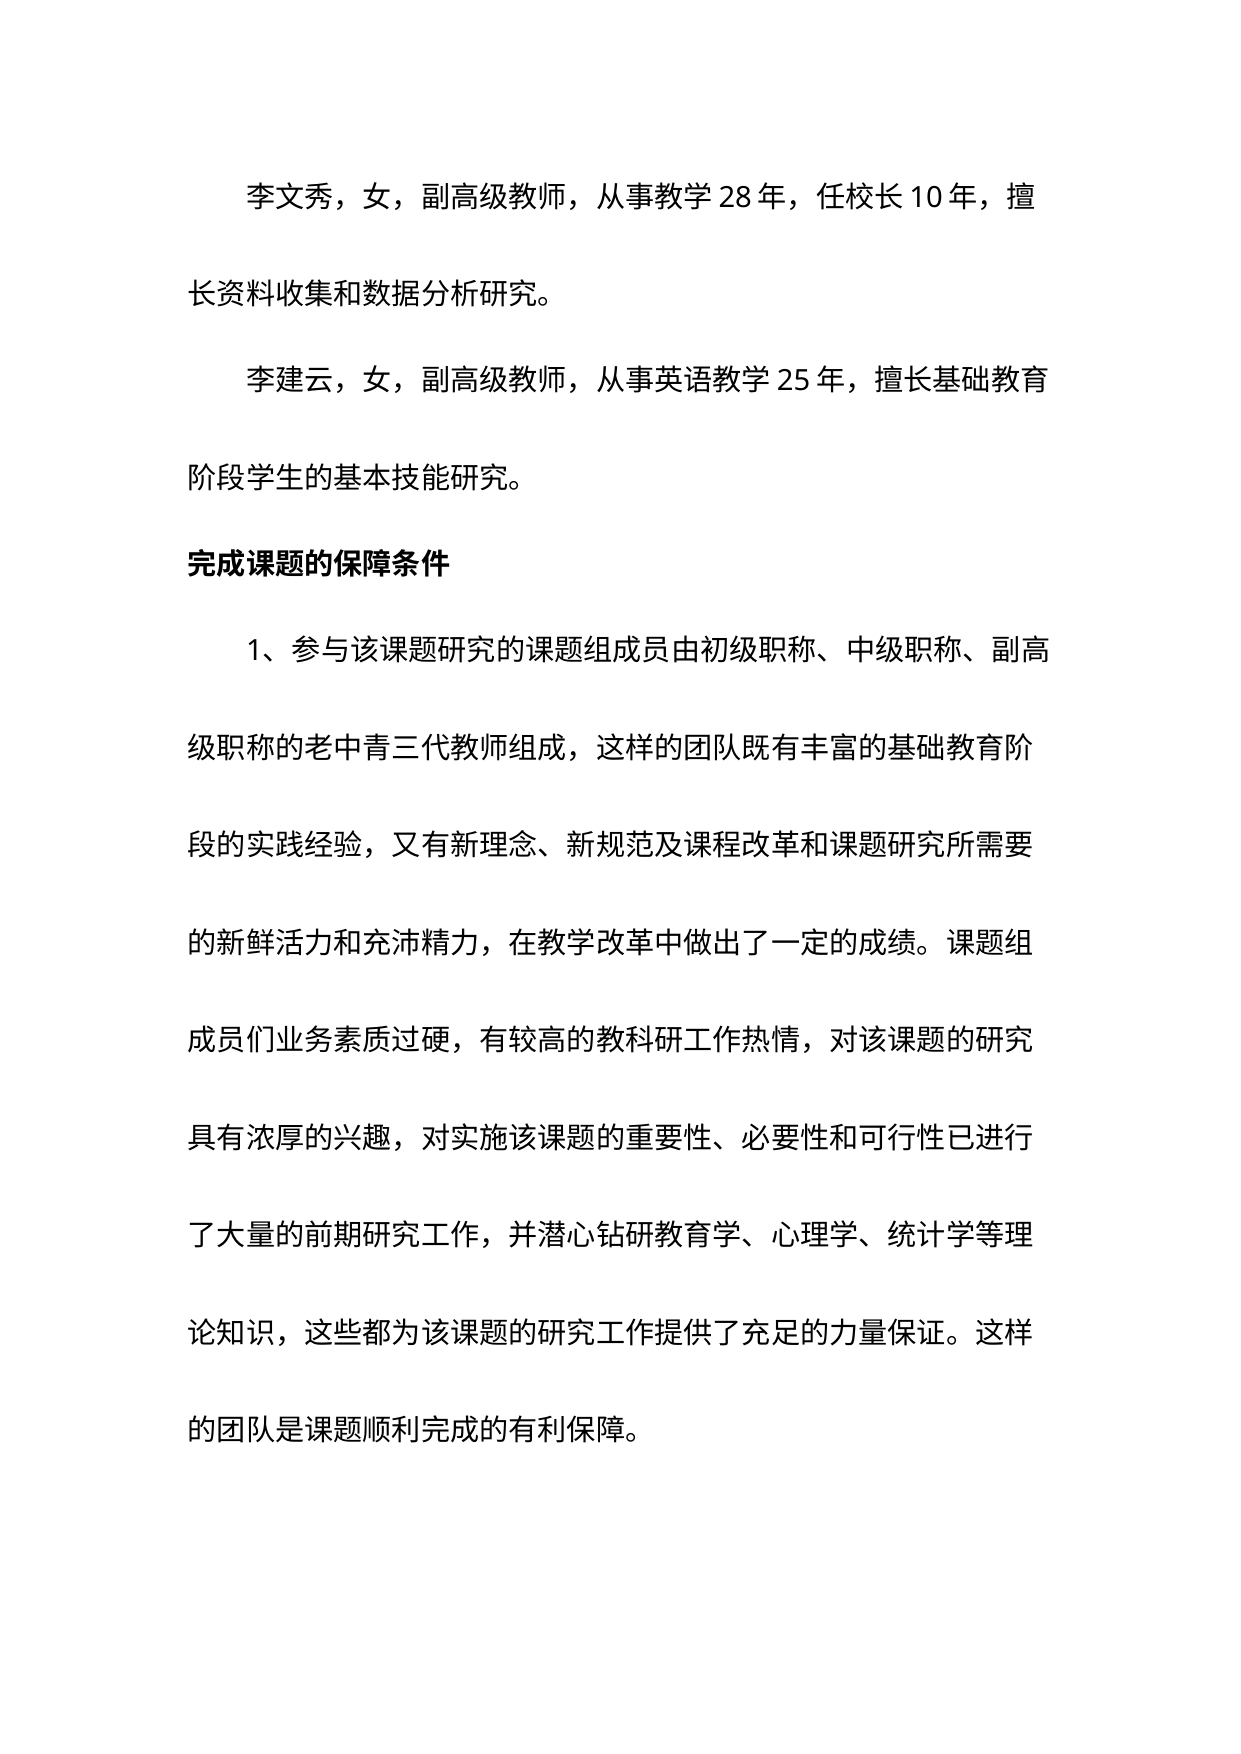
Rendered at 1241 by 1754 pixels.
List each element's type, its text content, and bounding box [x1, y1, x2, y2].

text 李文秀，女，副高级教师，从事教学28年，任校长10年，擅长资料收集和数据分析研究。 [187, 162, 1053, 324]
text 李建云，女，副高级教师，从事英语教学25年，擅长基础教育阶段学生的基本技能研究。 [187, 346, 1053, 508]
text 完成课题的保障条件 [187, 529, 1053, 594]
text 1、参与该课题研究的课题组成员由初级职称、中级职称、副高级职称的老中青三代教师组成，这样的团队既有丰富的基础教育阶段的实践经验，又有新理念、新规范及课程改革和课题研究所需要的新鲜活力和充沛精力，在教学改革中做出了一定的成绩。课题组成员们业务素质过硬，有较高的教科研工作热情，对该课题的研究具有浓厚的兴趣，对实施该课题的重要性、必要性和可行性已进行了大量的前期研究工作，并潜心钻研教育学、心理学、统计学等理论知识，这些都为该课题的研究工作提供了充足的力量保证。这样的团队是课题顺利完成的有利保障。 [187, 615, 1053, 1460]
